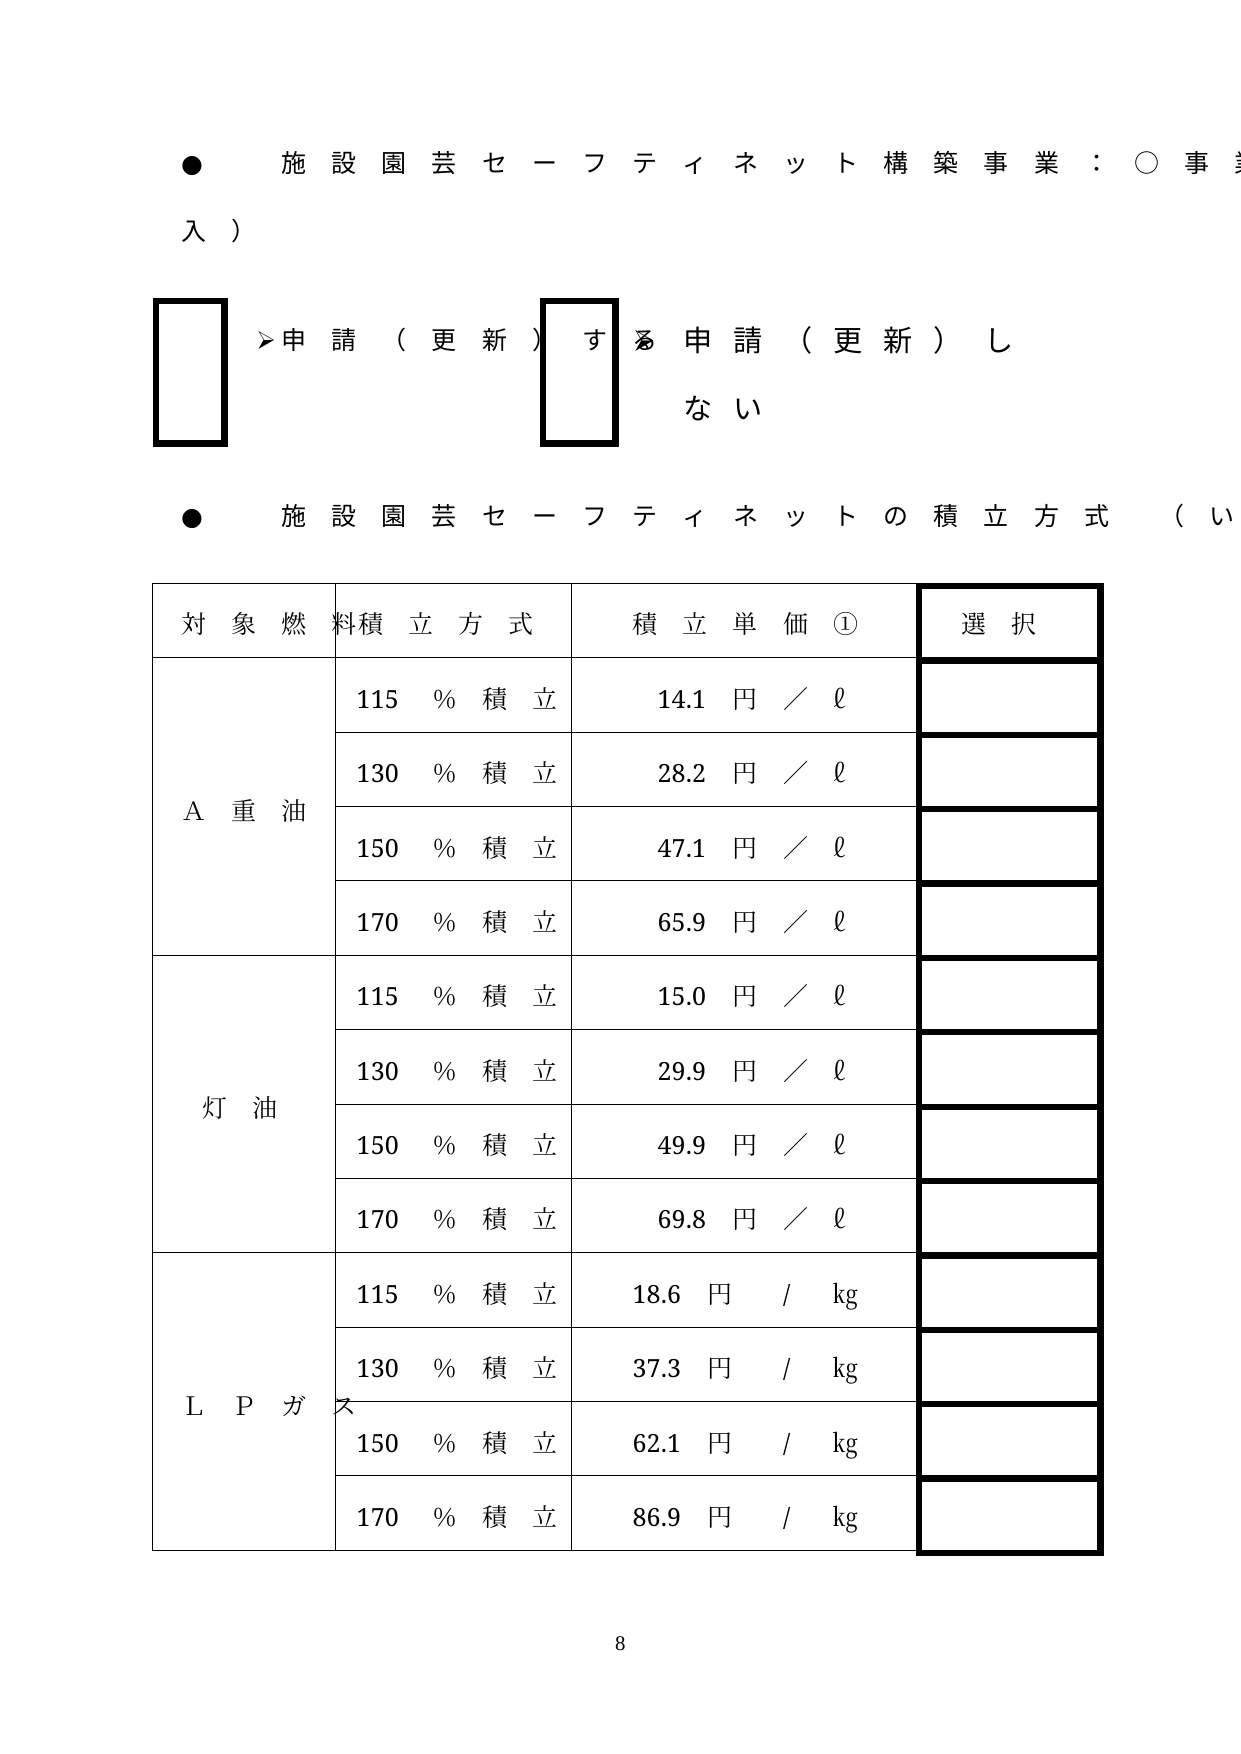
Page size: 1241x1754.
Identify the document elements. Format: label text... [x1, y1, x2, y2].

table_cell 150％積立 [336, 807, 571, 880]
table_cell 115％積立 [336, 1253, 571, 1327]
table_cell Ａ重油 [153, 658, 335, 955]
table_cell 対象燃料 [153, 584, 335, 657]
table_cell [922, 1482, 1097, 1550]
table_cell 29.9円／ℓ [572, 1030, 916, 1103]
table_cell 69.8円／ℓ [572, 1179, 916, 1252]
table_cell [922, 664, 1097, 732]
table_cell 選択 [922, 589, 1097, 657]
table_cell 積立方式 [336, 584, 571, 657]
table_cell 130％積立 [336, 733, 571, 806]
table_cell [922, 1110, 1097, 1178]
table_cell [546, 304, 612, 440]
table_cell 65.9円／ℓ [572, 881, 916, 955]
table_cell 62.1円/㎏ [572, 1402, 916, 1475]
table_cell 14.1円／ℓ [572, 658, 916, 732]
table_cell 170％積立 [336, 1476, 571, 1550]
table_cell 申請（更新）しない [619, 298, 1077, 440]
table_cell [922, 1035, 1097, 1103]
table_cell ＬＰガス [153, 1253, 335, 1550]
table_header ● 施設園芸セーフティネット構築事業：○事業年度 （該当箇所に○印を記入） [156, 128, 1100, 298]
table_cell 28.2円／ℓ [572, 733, 916, 806]
table_cell [159, 304, 221, 440]
table_cell 積立単価① [572, 584, 916, 657]
table_cell [922, 1184, 1097, 1252]
table_cell 47.1円／ℓ [572, 807, 916, 880]
table_cell 49.9円／ℓ [572, 1105, 916, 1178]
table_cell 150％積立 [336, 1402, 571, 1475]
table_cell 130％積立 [336, 1328, 571, 1401]
table_cell 18.6円/㎏ [572, 1253, 916, 1327]
table_cell [922, 812, 1097, 880]
table_cell 86.9円/㎏ [572, 1476, 916, 1550]
table_cell [922, 887, 1097, 955]
table_cell 130％積立 [336, 1030, 571, 1103]
table_cell 15.0円／ℓ [572, 956, 916, 1029]
table_cell 115％積立 [336, 956, 571, 1029]
table_cell 170％積立 [336, 1179, 571, 1252]
table_cell 115％積立 [336, 658, 571, 732]
table_cell [922, 738, 1097, 806]
table_header ● 施設園芸セーフティネットの積立方式 （いずれかを選択し○印を記入） [152, 481, 1100, 583]
table_cell [922, 1333, 1097, 1401]
table_cell [922, 1407, 1097, 1475]
table_cell 申請（更新）する [228, 298, 540, 440]
table_cell [922, 1259, 1097, 1327]
table_cell 150％積立 [336, 1105, 571, 1178]
table_cell 灯油 [153, 956, 335, 1252]
table_cell 170％積立 [336, 881, 571, 955]
table_cell 37.3円/㎏ [572, 1328, 916, 1401]
table_cell [922, 961, 1097, 1029]
